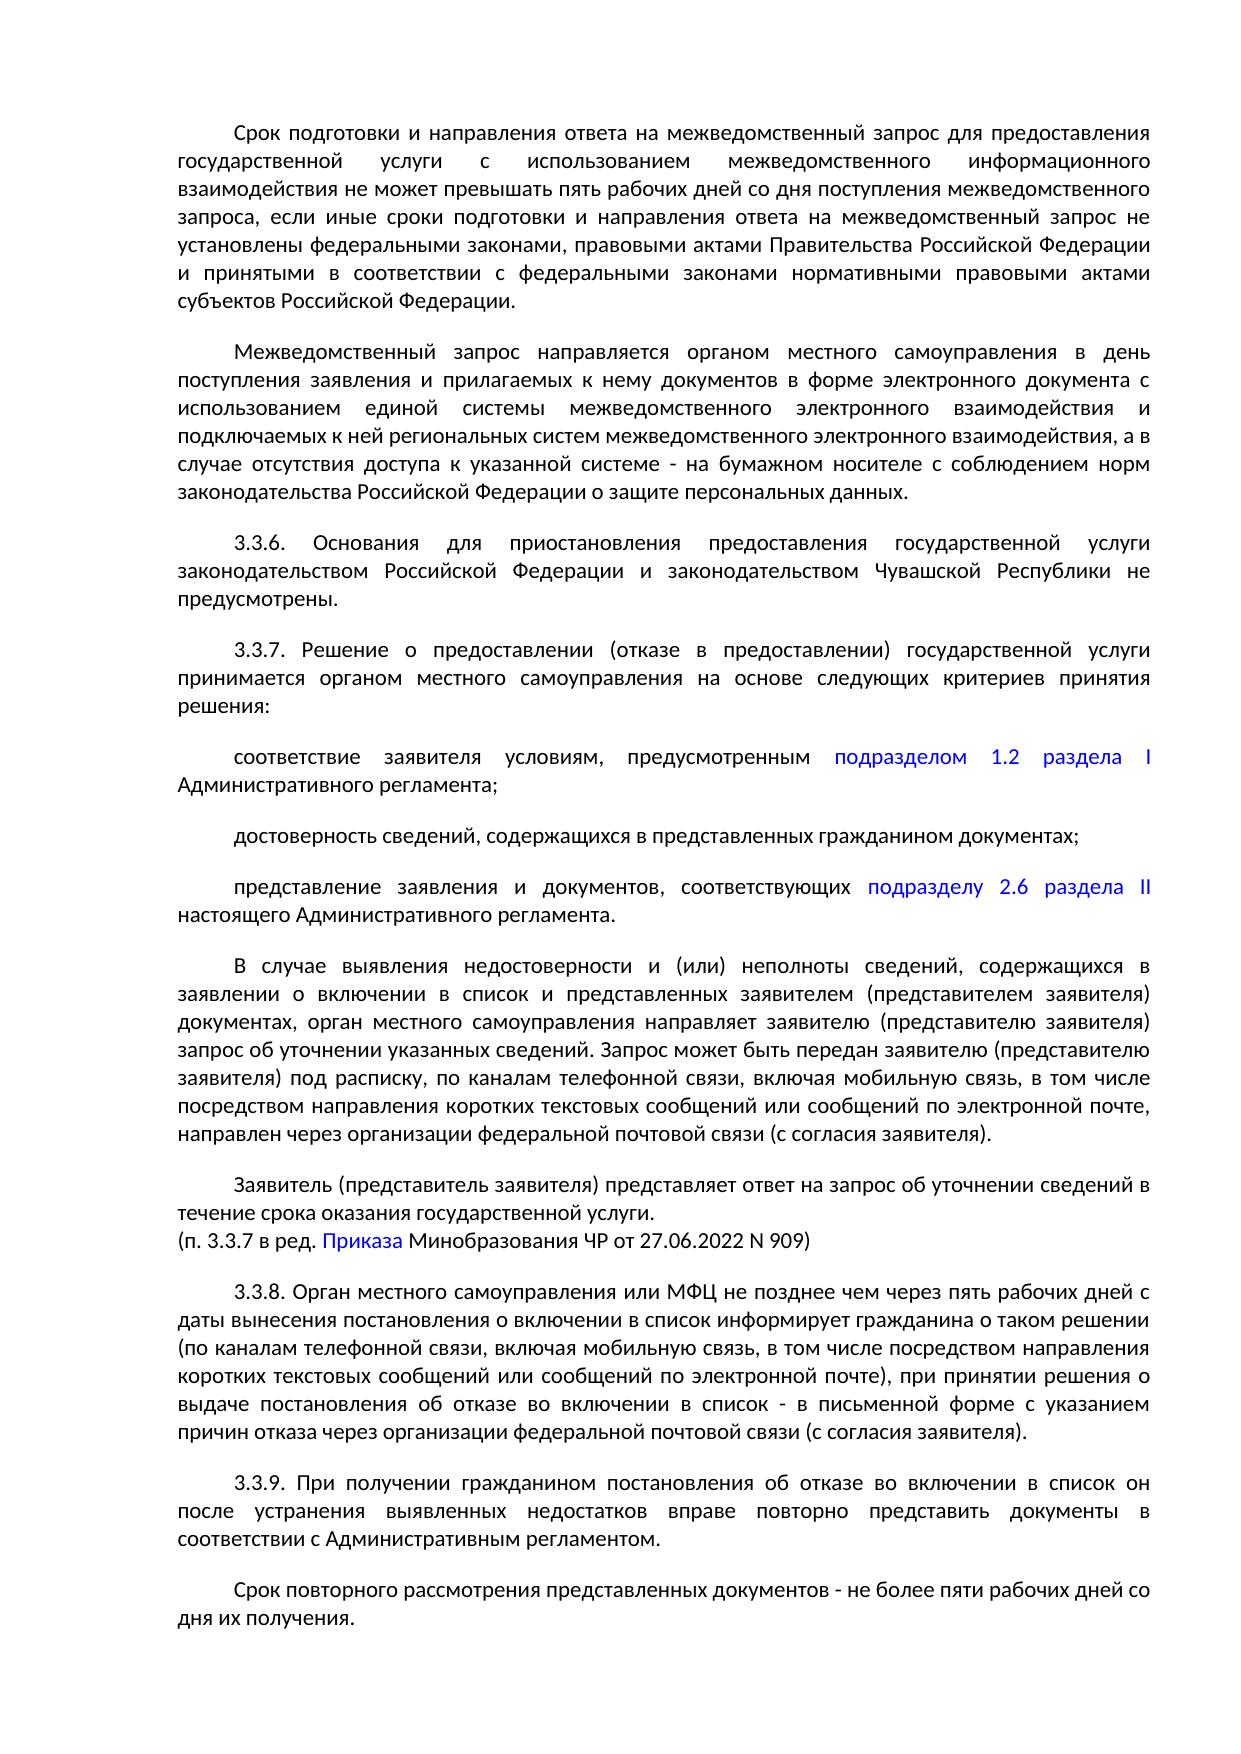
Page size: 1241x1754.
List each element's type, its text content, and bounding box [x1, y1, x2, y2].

text 3.3.8. Орган местного самоуправления или МФЦ не позднее чем через пять рабочих дней с даты вынесения постановления о включении в список информирует гражданина о таком решении (по каналам телефонной связи, включая мобильную связь, в том числе посредством направления коротких текстовых сообщений или сообщений по электронной почте), при принятии решения о выдаче постановления об отказе во включении в список - в письменной форме с указанием причин отказа через организации федеральной почтовой связи (с согласия заявителя). [177, 1277, 1152, 1445]
text Заявитель (представитель заявителя) представляет ответ на запрос об уточнении сведений в течение срока оказания государственной услуги. [177, 1170, 1152, 1226]
text 3.3.9. При получении гражданином постановления об отказе во включении в список он после устранения выявленных недостатков вправе повторно представить документы в соответствии с Административным регламентом. [177, 1468, 1152, 1552]
text соответствие заявителя условиям, предусмотренным подразделом 1.2 раздела I Административного регламента; [177, 742, 1152, 798]
text Срок повторного рассмотрения представленных документов - не более пяти рабочих дней со дня их получения. [177, 1575, 1152, 1631]
text В случае выявления недостоверности и (или) неполноты сведений, содержащихся в заявлении о включении в список и представленных заявителем (представителем заявителя) документах, орган местного самоуправления направляет заявителю (представителю заявителя) запрос об уточнении указанных сведений. Запрос может быть передан заявителю (представителю заявителя) под расписку, по каналам телефонной связи, включая мобильную связь, в том числе посредством направления коротких текстовых сообщений или сообщений по электронной почте, направлен через организации федеральной почтовой связи (с согласия заявителя). [177, 951, 1152, 1147]
text Межведомственный запрос направляется органом местного самоуправления в день поступления заявления и прилагаемых к нему документов в форме электронного документа с использованием единой системы межведомственного электронного взаимодействия и подключаемых к ней региональных систем межведомственного электронного взаимодействия, а в случае отсутствия доступа к указанной системе - на бумажном носителе с соблюдением норм законодательства Российской Федерации о защите персональных данных. [177, 337, 1152, 505]
text (п. 3.3.7 в ред. Приказа Минобразования ЧР от 27.06.2022 N 909) [177, 1226, 1152, 1254]
text достоверность сведений, содержащихся в представленных гражданином документах; [177, 821, 1152, 849]
text 3.3.7. Решение о предоставлении (отказе в предоставлении) государственной услуги принимается органом местного самоуправления на основе следующих критериев принятия решения: [177, 635, 1152, 719]
text Срок подготовки и направления ответа на межведомственный запрос для предоставления государственной услуги с использованием межведомственного информационного взаимодействия не может превышать пять рабочих дней со дня поступления межведомственного запроса, если иные сроки подготовки и направления ответа на межведомственный запрос не установлены федеральными законами, правовыми актами Правительства Российской Федерации и принятыми в соответствии с федеральными законами нормативными правовыми актами субъектов Российской Федерации. [177, 118, 1152, 314]
text 3.3.6. Основания для приостановления предоставления государственной услуги законодательством Российской Федерации и законодательством Чувашской Республики не предусмотрены. [177, 528, 1152, 612]
text представление заявления и документов, соответствующих подразделу 2.6 раздела II настоящего Административного регламента. [177, 872, 1152, 928]
